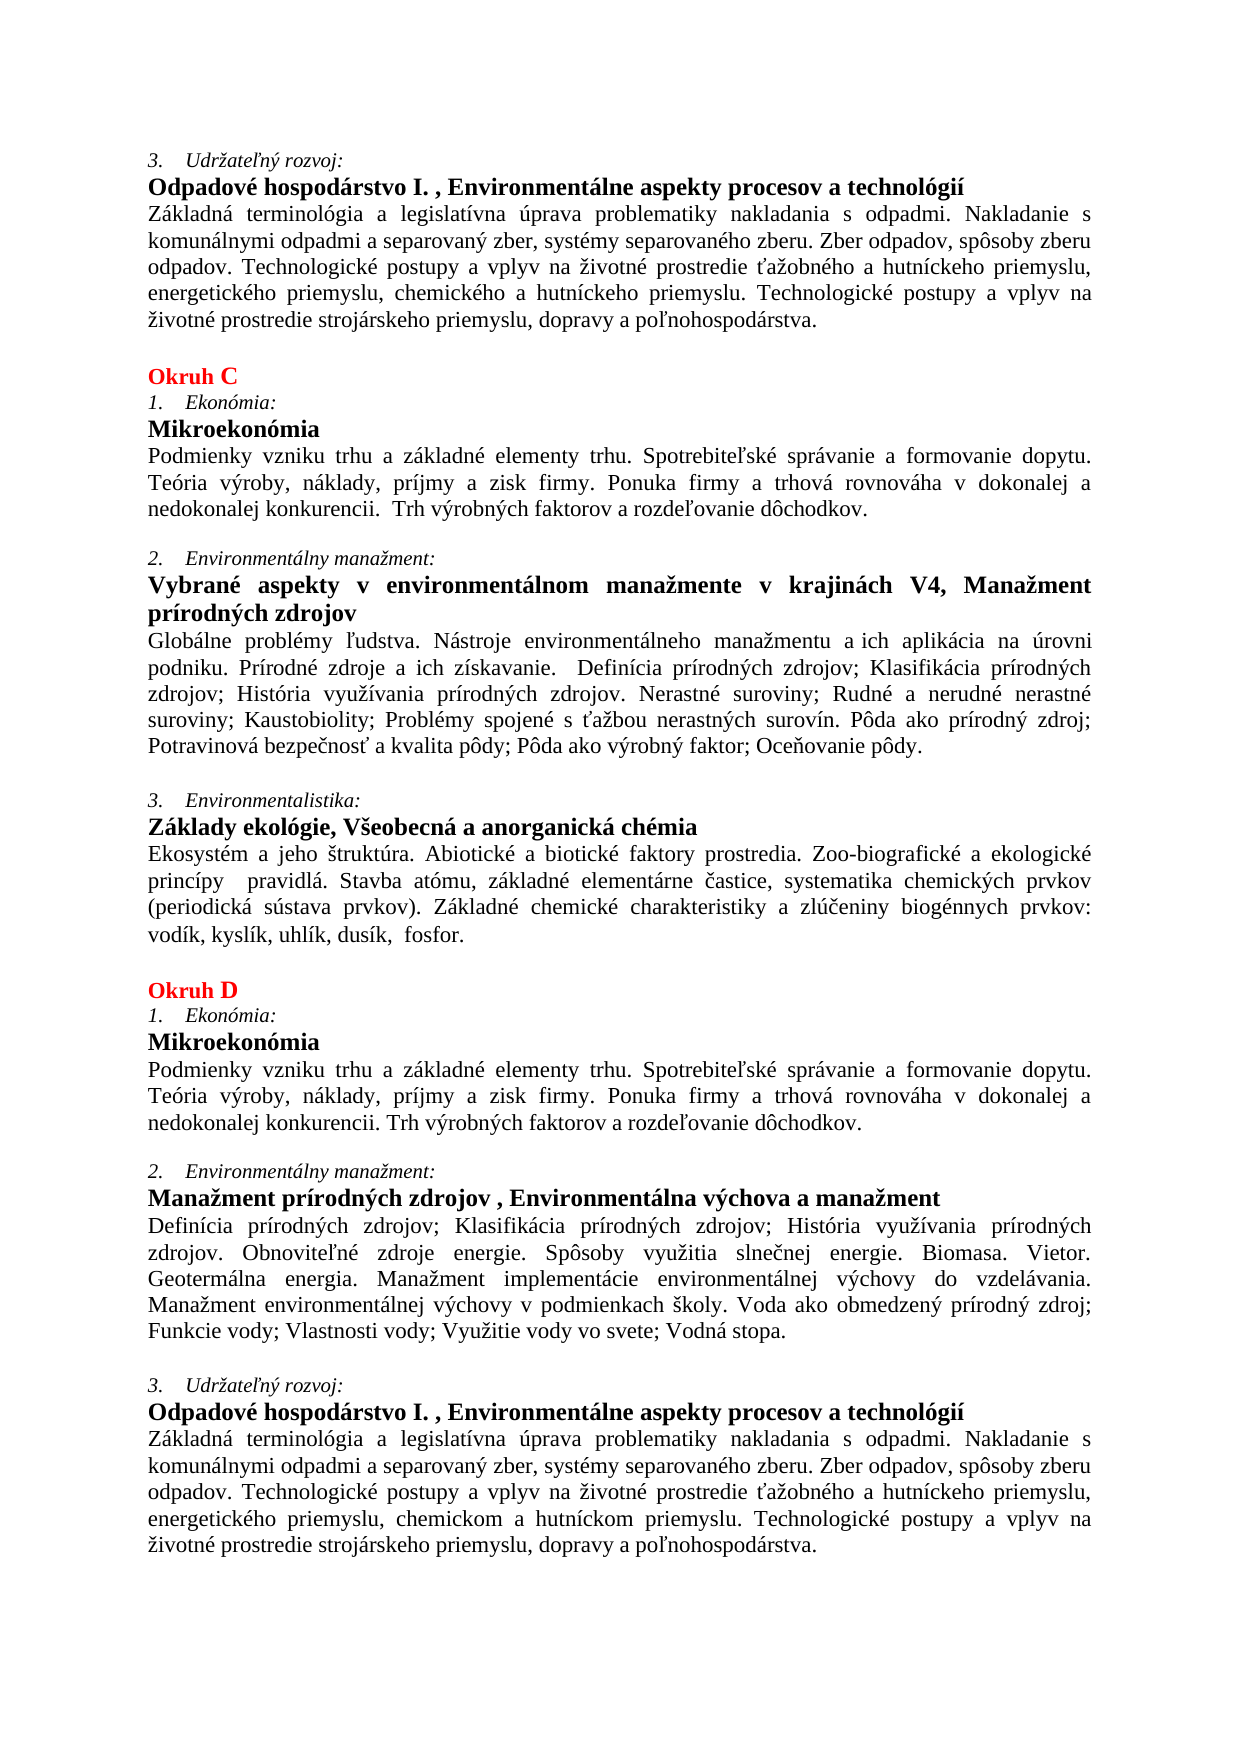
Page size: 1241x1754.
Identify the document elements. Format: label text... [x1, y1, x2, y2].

text Manažment prírodných zdrojov , Environmentálna výchova a manažment [148, 1183, 1093, 1212]
text Podmienky vzniku trhu a základné elementy trhu. Spotrebiteľské správanie a formovanie dopytu. Teória výroby, náklady, príjmy a zisk firmy. Ponuka firmy a trhová rovnováha v dokonalej a nedokonalej konkurencii. Trh výrobných faktorov a rozdeľovanie dôchodkov. [148, 1056, 1093, 1135]
text Základy ekológie, Všeobecná a anorganická chémia [148, 812, 1093, 841]
text Odpadové hospodárstvo I. , Environmentálne aspekty procesov a technológií [148, 1397, 1093, 1426]
text Základná terminológia a legislatívna úprava problematiky nakladania s odpadmi. Nakladanie s komunálnymi odpadmi a separovaný zber, systémy separovaného zberu. Zber odpadov, spôsoby zberu odpadov. Technologické postupy a vplyv na životné prostredie ťažobného a hutníckeho priemyslu, energetického priemyslu, chemického a hutníckeho priemyslu. Technologické postupy a vplyv na životné prostredie strojárskeho priemyslu, dopravy a poľnohospodárstva. [148, 200, 1093, 332]
list Udržateľný rozvoj: [148, 148, 1093, 172]
text Mikroekonómia [148, 414, 1093, 442]
text Ekosystém a jeho štruktúra. Abiotické a biotické faktory prostredia. Zoo-biografické a ekologické princípy pravidlá. Stavba atómu, základné elementárne častice, systematika chemických prvkov (periodická sústava prvkov). Základné chemické charakteristiky a zlúčeniny biogénnych prvkov: vodík, kyslík, uhlík, dusík, fosfor. [148, 841, 1093, 948]
text Okruh D [148, 975, 1093, 1003]
text Mikroekonómia [148, 1027, 1093, 1056]
text Globálne problémy ľudstva. Nástroje environmentálneho manažmentu a ich aplikácia na úrovni podniku. Prírodné zdroje a ich získavanie. Definícia prírodných zdrojov; Klasifikácia prírodných zdrojov; História využívania prírodných zdrojov. Nerastné suroviny; Rudné a nerudné nerastné suroviny; Kaustobiolity; Problémy spojené s ťažbou nerastných surovín. Pôda ako prírodný zdroj; Potravinová bezpečnosť a kvalita pôdy; Pôda ako výrobný faktor; Oceňovanie pôdy. [148, 627, 1093, 759]
list Environmentálny manažment: [148, 546, 1093, 570]
text Definícia prírodných zdrojov; Klasifikácia prírodných zdrojov; História využívania prírodných zdrojov. Obnoviteľné zdroje energie. Spôsoby využitia slnečnej energie. Biomasa. Vietor. Geotermálna energia. Manažment implementácie environmentálnej výchovy do vzdelávania. Manažment environmentálnej výchovy v podmienkach školy. Voda ako obmedzený prírodný zdroj; Funkcie vody; Vlastnosti vody; Využitie vody vo svete; Vodná stopa. [148, 1212, 1093, 1344]
list Environmentalistika: [148, 788, 1093, 812]
list Environmentálny manažment: [148, 1159, 1093, 1183]
text Odpadové hospodárstvo I. , Environmentálne aspekty procesov a technológií [148, 172, 1093, 200]
list Ekonómia: [148, 390, 1093, 414]
list Ekonómia: [148, 1003, 1093, 1027]
text Podmienky vzniku trhu a základné elementy trhu. Spotrebiteľské správanie a formovanie dopytu. Teória výroby, náklady, príjmy a zisk firmy. Ponuka firmy a trhová rovnováha v dokonalej a nedokonalej konkurencii. Trh výrobných faktorov a rozdeľovanie dôchodkov. [148, 442, 1093, 522]
list Udržateľný rozvoj: [148, 1373, 1093, 1397]
text Okruh C [148, 361, 1093, 390]
text Vybrané aspekty v environmentálnom manažmente v krajinách V4, Manažment prírodných zdrojov [148, 570, 1093, 627]
text Základná terminológia a legislatívna úprava problematiky nakladania s odpadmi. Nakladanie s komunálnymi odpadmi a separovaný zber, systémy separovaného zberu. Zber odpadov, spôsoby zberu odpadov. Technologické postupy a vplyv na životné prostredie ťažobného a hutníckeho priemyslu, energetického priemyslu, chemickom a hutníckom priemyslu. Technologické postupy a vplyv na životné prostredie strojárskeho priemyslu, dopravy a poľnohospodárstva. [148, 1426, 1093, 1557]
